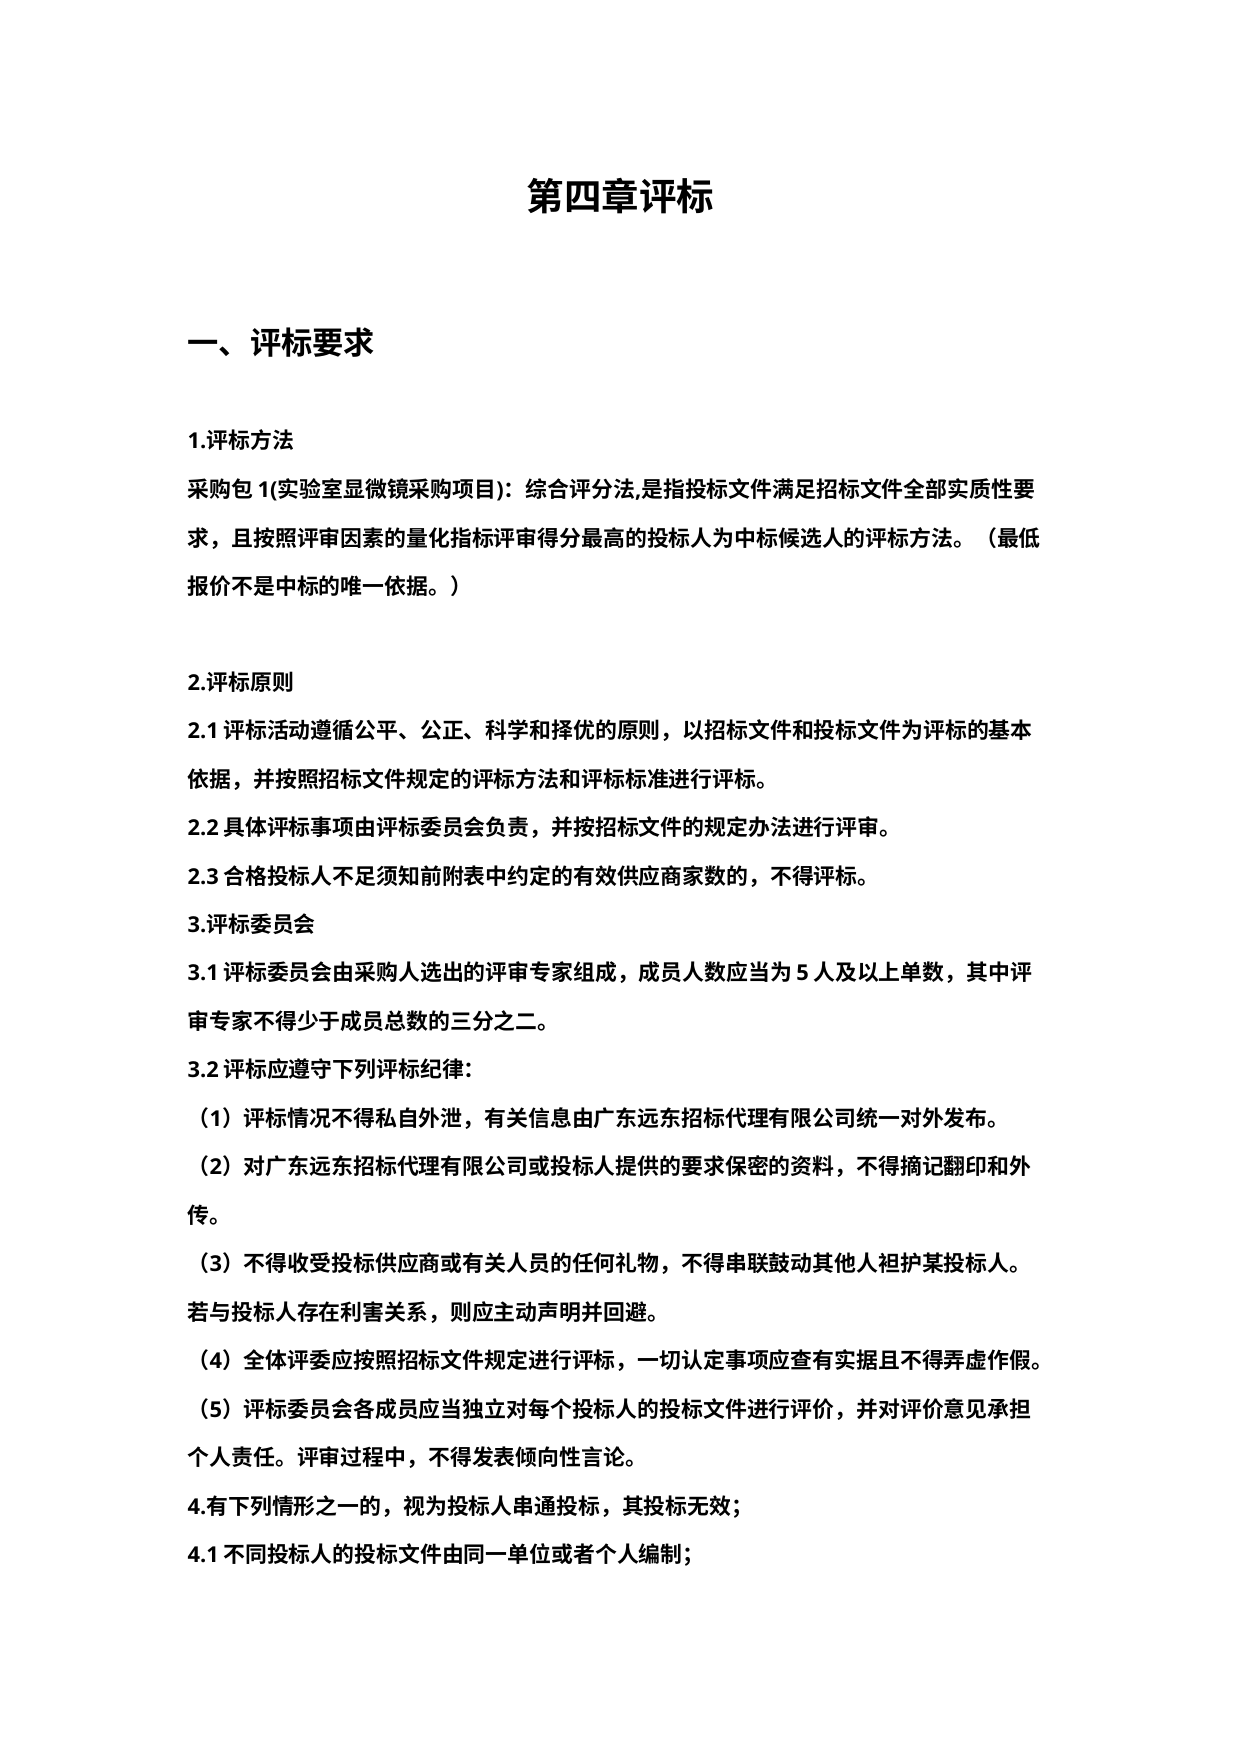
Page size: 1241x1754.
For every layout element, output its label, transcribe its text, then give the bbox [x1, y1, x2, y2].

text （2）对广东远东招标代理有限公司或投标人提供的要求保密的资料，不得摘记翻印和外传。 [187, 1149, 1053, 1230]
text 2.2具体评标事项由评标委员会负责，并按招标文件的规定办法进行评审。 [187, 810, 1053, 842]
text （1）评标情况不得私自外泄，有关信息由广东远东招标代理有限公司统一对外发布。 [187, 1100, 1053, 1133]
text 2.3合格投标人不足须知前附表中约定的有效供应商家数的，不得评标。 [187, 858, 1053, 891]
text 2.评标原则 [187, 664, 1053, 697]
text 2.1评标活动遵循公平、公正、科学和择优的原则，以招标文件和投标文件为评标的基本依据，并按照招标文件规定的评标方法和评标标准进行评标。 [187, 713, 1053, 794]
text 采购包1(实验室显微镜采购项目)：综合评分法,是指投标文件满足招标文件全部实质性要求，且按照评审因素的量化指标评审得分最高的投标人为中标候选人的评标方法。（最低报价不是中标的唯一依据。） [187, 471, 1053, 601]
subtitle 第四章评标 [187, 162, 1053, 227]
text （3）不得收受投标供应商或有关人员的任何礼物，不得串联鼓动其他人袒护某投标人。若与投标人存在利害关系，则应主动声明并回避。 [187, 1246, 1053, 1327]
text 3.评标委员会 [187, 907, 1053, 939]
text （5）评标委员会各成员应当独立对每个投标人的投标文件进行评价，并对评价意见承担个人责任。评审过程中，不得发表倾向性言论。 [187, 1391, 1053, 1472]
text 1.评标方法 [187, 423, 1053, 456]
text 4.有下列情形之一的，视为投标人串通投标，其投标无效； [187, 1488, 1053, 1521]
text 3.1评标委员会由采购人选出的评审专家组成，成员人数应当为5人及以上单数，其中评审专家不得少于成员总数的三分之二。 [187, 955, 1053, 1036]
subtitle 一、评标要求 [187, 308, 1053, 373]
text 3.2评标应遵守下列评标纪律： [187, 1052, 1053, 1084]
text （4）全体评委应按照招标文件规定进行评标，一切认定事项应查有实据且不得弄虚作假。 [187, 1343, 1053, 1375]
text 4.1不同投标人的投标文件由同一单位或者个人编制； [187, 1537, 1053, 1569]
